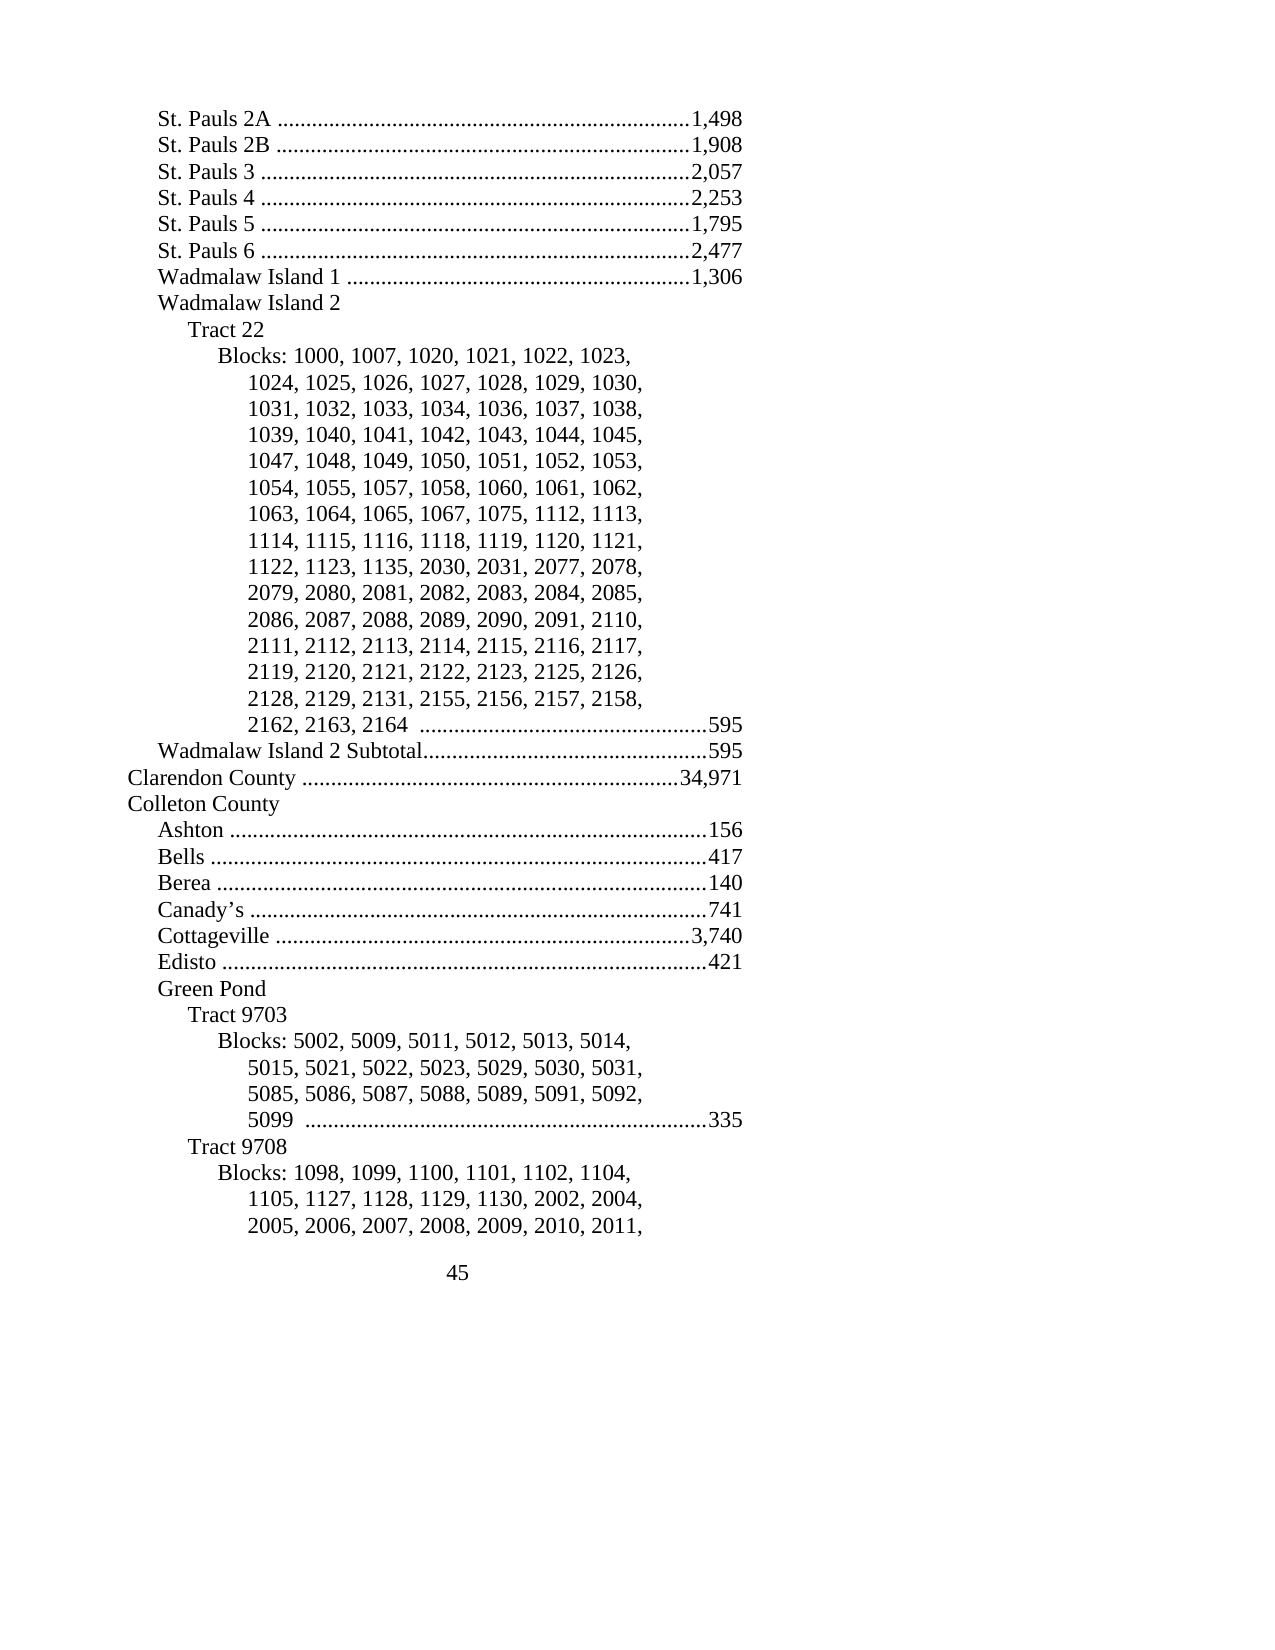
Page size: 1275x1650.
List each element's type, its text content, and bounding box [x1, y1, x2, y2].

text Green Pond [157, 975, 787, 1001]
text Blocks: 1000, 1007, 1020, 1021, 1022, 1023, 1024, 1025, 1026, 1027, 1028, 1029, 1030, 1031, 1032, 1033, 1034, 1036, 1037, 1038, 1039, 1040, 1041, 1042, 1043, 1044, 1045, 1047, 1048, 1049, 1050, 1051, 1052, 1053, 1054, 1055, 1057, 1058, 1060, 1061, 1062, 1063, 1064, 1065, 1067, 1075, 1112, 1113, 1114, 1115, 1116, 1118, 1119, 1120, 1121, 1122, 1123, 1135, 2030, 2031, 2077, 2078, 2079, 2080, 2081, 2082, 2083, 2084, 2085, 2086, 2087, 2088, 2089, 2090, 2091, 2110, 2111, 2112, 2113, 2114, 2115, 2116, 2117, 2119, 2120, 2121, 2122, 2123, 2125, 2126, 2128, 2129, 2131, 2155, 2156, 2157, 2158, 2162, 2163, 2164 595 [217, 342, 663, 737]
text St. Pauls 6 2,477 [157, 237, 787, 263]
text Tract 9703 [187, 1001, 787, 1027]
text St. Pauls 3 2,057 [157, 158, 787, 184]
text Berea 140 [157, 869, 787, 896]
text St. Pauls 2B 1,908 [157, 131, 787, 158]
text Clarendon County 34,971 [127, 764, 787, 790]
text Blocks: 5002, 5009, 5011, 5012, 5013, 5014, 5015, 5021, 5022, 5023, 5029, 5030, 5031, 5085, 5086, 5087, 5088, 5089, 5091, 5092, 5099 335 [217, 1027, 663, 1133]
text Colleton County [127, 790, 787, 817]
text Wadmalaw Island 1 1,306 [157, 263, 787, 289]
text St. Pauls 2A 1,498 [157, 105, 787, 131]
text Wadmalaw Island 2 Subtotal 595 [157, 737, 787, 764]
text St. Pauls 4 2,253 [157, 184, 787, 210]
text Bells 417 [157, 843, 787, 869]
text Ashton 156 [157, 817, 787, 843]
text Canady’s 741 [157, 896, 787, 922]
text Tract 9708 [187, 1133, 787, 1159]
text Tract 22 [187, 316, 787, 342]
text Wadmalaw Island 2 [157, 289, 787, 316]
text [217, 1159, 663, 1238]
text Cottageville 3,740 [157, 922, 787, 948]
text St. Pauls 5 1,795 [157, 210, 787, 237]
text Edisto 421 [157, 948, 787, 975]
